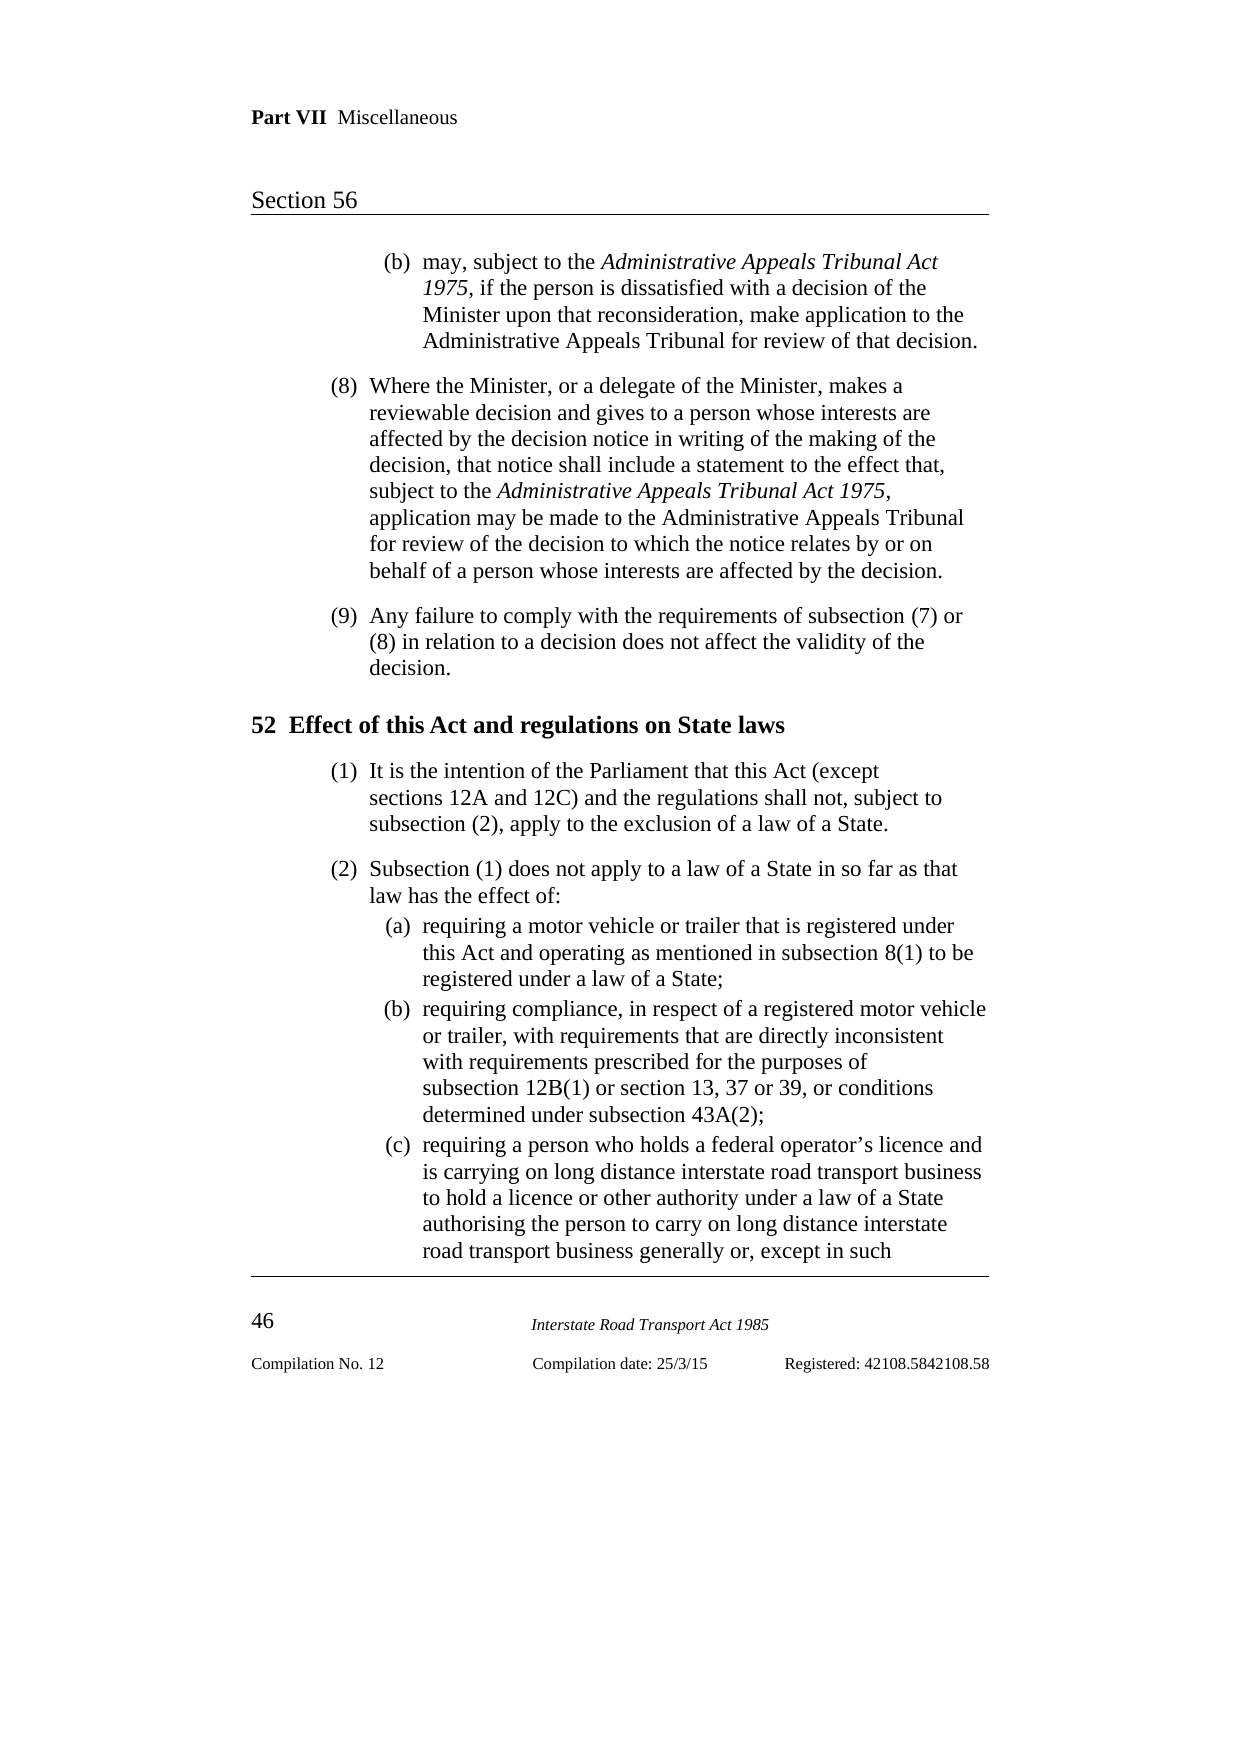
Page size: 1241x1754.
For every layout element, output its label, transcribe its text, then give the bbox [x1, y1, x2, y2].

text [251, 1131, 989, 1263]
text (b) may, subject to the Administrative Appeals Tribunal Act 1975, if the person is dissatisfied with a decision of the Minister upon that reconsideration, make application to the Administrative Appeals Tribunal for review of that decision. [251, 248, 989, 353]
text (b) requiring compliance, in respect of a registered motor vehicle or trailer, with requirements that are directly inconsistent with requirements prescribed for the purposes of subsection 12B(1) or section 13, 37 or 39, or conditions determined under subsection 43A(2); [251, 995, 989, 1127]
text 52 Effect of this Act and regulations on State laws [251, 710, 989, 739]
text (2) Subsection (1) does not apply to a law of a State in so far as that law has the effect of: [251, 855, 989, 908]
text (9) Any failure to comply with the requirements of subsection (7) or (8) in relation to a decision does not affect the validity of the decision. [251, 602, 989, 681]
text (1) It is the intention of the Parliament that this Act (except sections 12A and 12C) and the regulations shall not, subject to subsection (2), apply to the exclusion of a law of a State. [251, 757, 989, 837]
text (8) Where the Minister, or a delegate of the Minister, makes a reviewable decision and gives to a person whose interests are affected by the decision notice in writing of the making of the decision, that notice shall include a statement to the effect that, subject to the Administrative Appeals Tribunal Act 1975, application may be made to the Administrative Appeals Tribunal for review of the decision to which the notice relates by or on behalf of a person whose interests are affected by the decision. [251, 372, 989, 583]
text (a) requiring a motor vehicle or trailer that is registered under this Act and operating as mentioned in subsection 8(1) to be registered under a law of a State; [251, 912, 989, 991]
